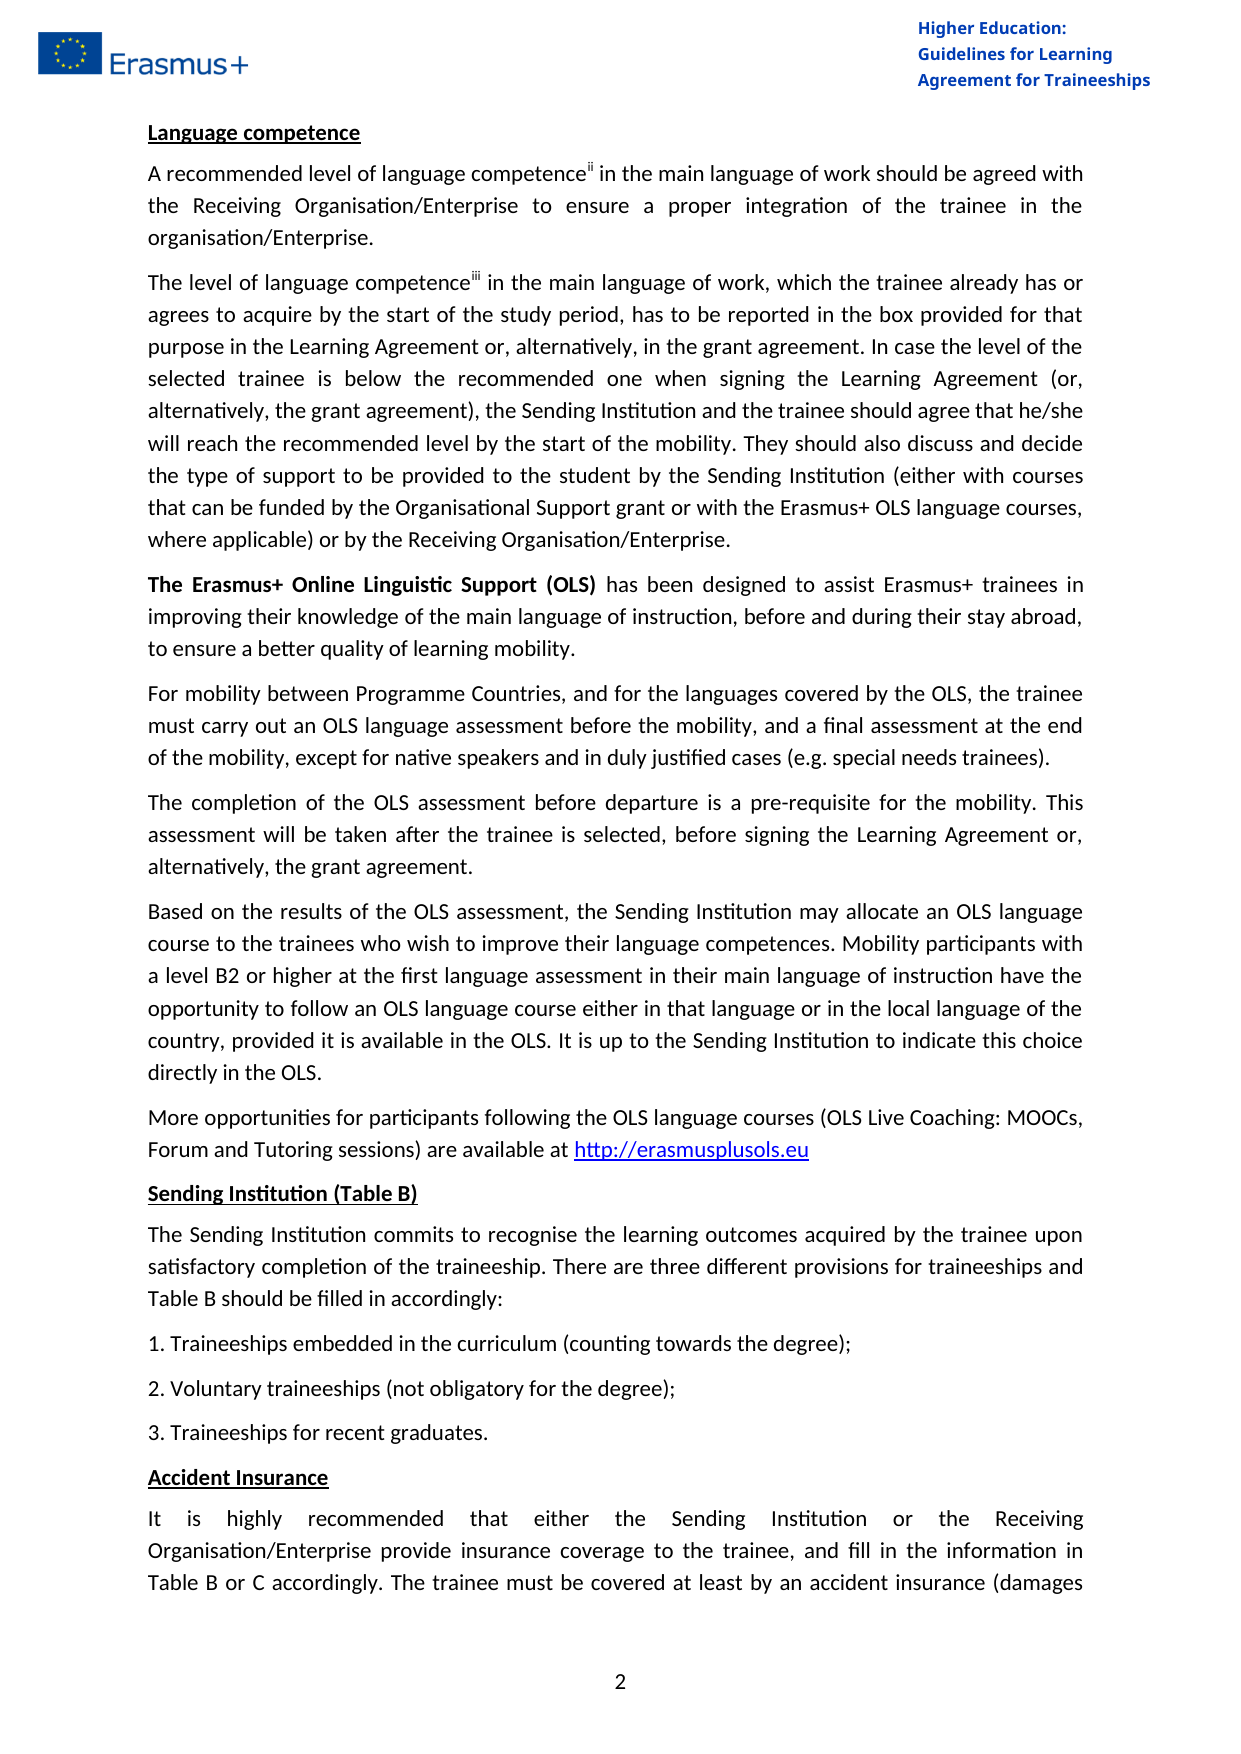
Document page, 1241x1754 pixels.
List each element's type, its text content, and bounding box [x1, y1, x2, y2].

text The completion of the OLS assessment before departure is a pre-requisite for the mobility. This assessment will be taken after the trainee is selected, before signing the Learning Agreement or, alternatively, the grant agreement. [148, 788, 1085, 880]
text For mobility between Programme Countries, and for the languages covered by the OLS, the trainee must carry out an OLS language assessment before the mobility, and a final assessment at the end of the mobility, except for native speakers and in duly justified cases (e.g. special needs trainees). [148, 679, 1085, 771]
text 1. Traineeships embedded in the curriculum (counting towards the degree); [148, 1329, 1085, 1357]
text The Sending Institution commits to recognise the learning outcomes acquired by the trainee upon satisfactory completion of the traineeship. There are three different provisions for traineeships and Table B should be filled in accordingly: [148, 1220, 1085, 1312]
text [148, 1504, 1085, 1596]
picture [38, 32, 249, 75]
text Language competence [148, 118, 1085, 146]
text The Erasmus+ Online Linguistic Support (OLS) has been designed to assist Erasmus+ trainees in improving their knowledge of the main language of instruction, before and during their stay abroad, to ensure a better quality of learning mobility. [148, 570, 1085, 662]
text The level of language competence in the main language of work, which the trainee already has or agrees to acquire by the start of the study period, has to be reported in the box provided for that purpose in the Learning Agreement or, alternatively, in the grant agreement. In case the level of the selected trainee is below the recommended one when signing the Learning Agreement (or, alternatively, the grant agreement), the Sending Institution and the trainee should agree that he/she will reach the recommended level by the start of the mobility. They should also discuss and decide the type of support to be provided to the student by the Sending Institution (either with courses that can be funded by the Organisational Support grant or with the Erasmus+ OLS language courses, where applicable) or by the Receiving Organisation/Enterprise. [148, 268, 1085, 553]
text More opportunities for participants following the OLS language courses (OLS Live Coaching: MOOCs, Forum and Tutoring sessions) are available at http://erasmusplusols.eu [148, 1103, 1085, 1163]
text Sending Institution (Table B) [148, 1179, 1085, 1208]
text Accident Insurance [148, 1463, 1085, 1491]
text 3. Traineeships for recent graduates. [148, 1418, 1085, 1447]
text Based on the results of the OLS assessment, the Sending Institution may allocate an OLS language course to the trainees who wish to improve their language competences. Mobility participants with a level B2 or higher at the first language assessment in their main language of instruction have the opportunity to follow an OLS language course either in that language or in the local language of the country, provided it is available in the OLS. It is up to the Sending Institution to indicate this choice directly in the OLS. [148, 897, 1085, 1086]
text A recommended level of language competence in the main language of work should be agreed with the Receiving Organisation/Enterprise to ensure a proper integration of the trainee in the organisation/Enterprise. [148, 159, 1085, 251]
text 2. Voluntary traineeships (not obligatory for the degree); [148, 1374, 1085, 1402]
